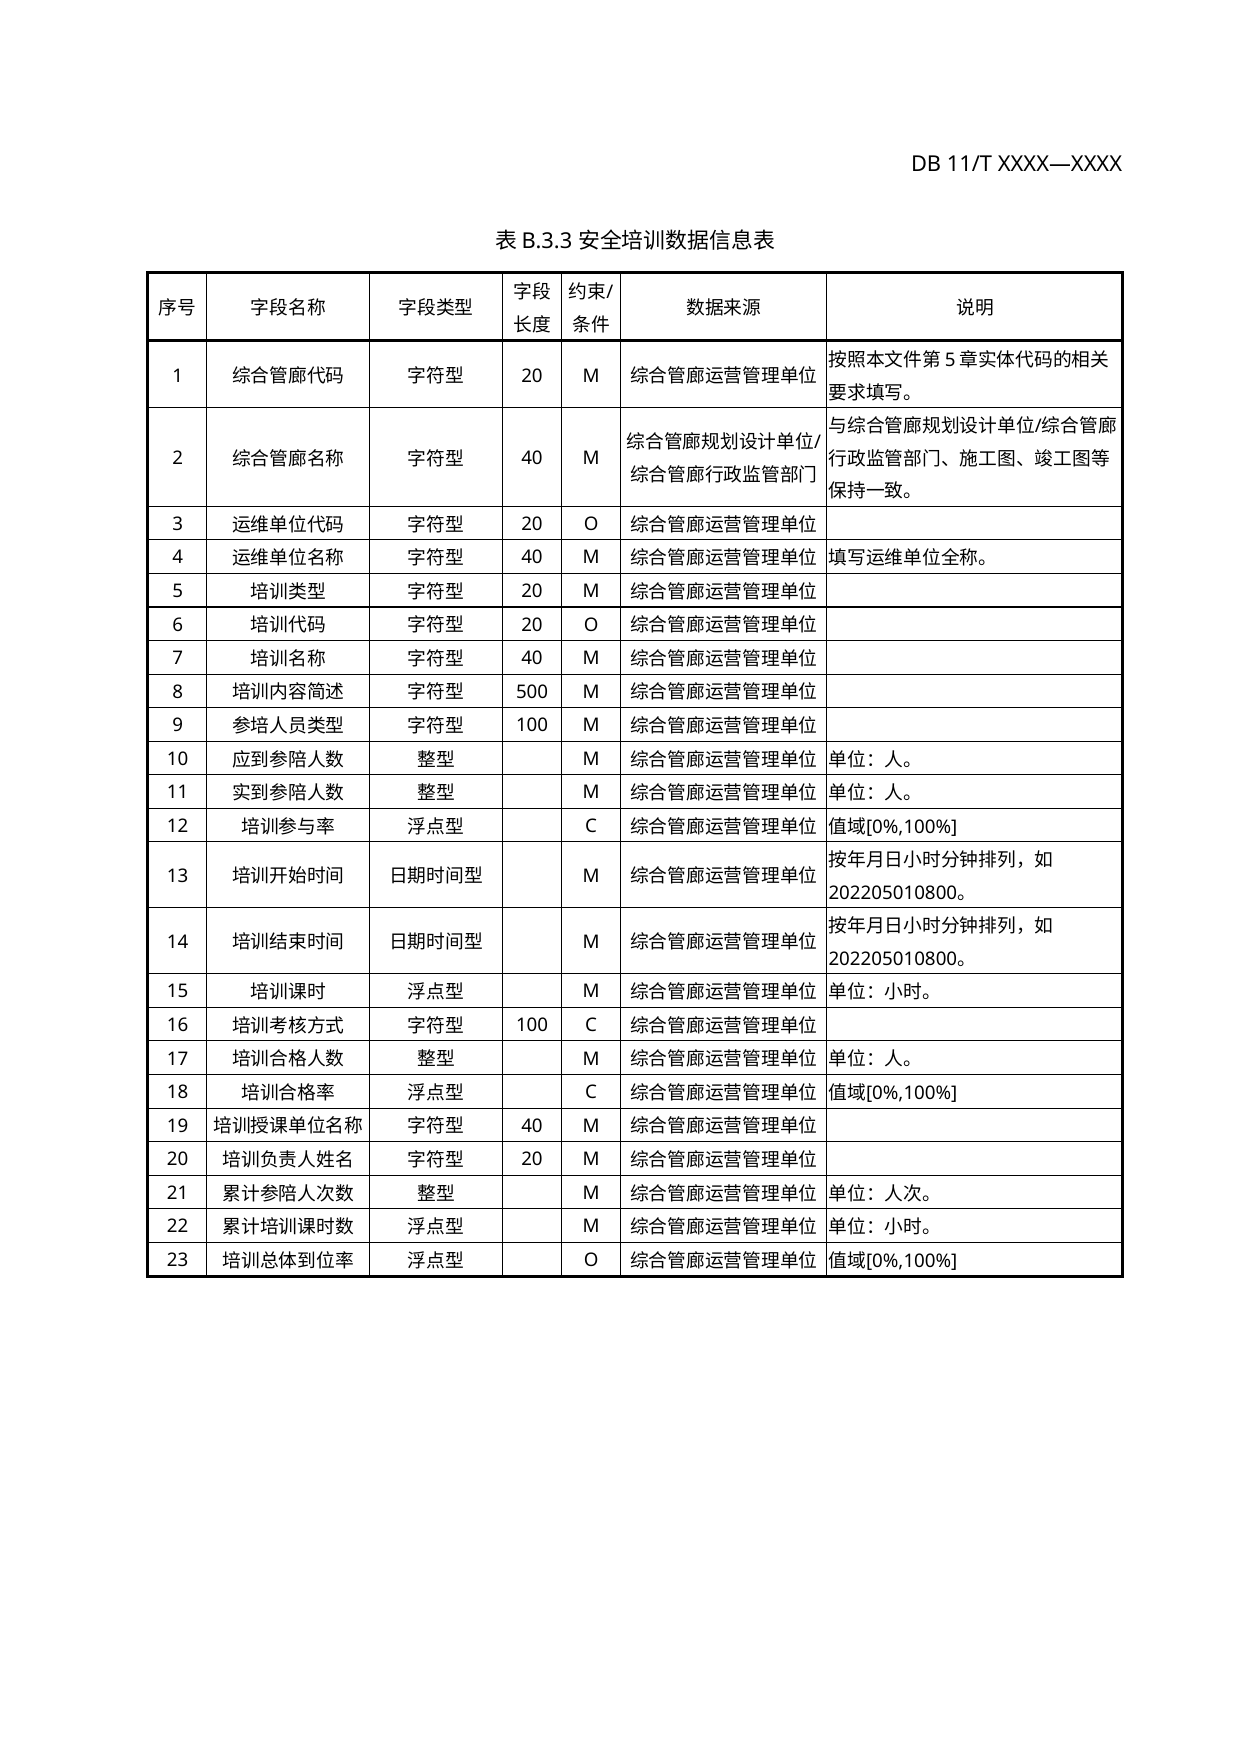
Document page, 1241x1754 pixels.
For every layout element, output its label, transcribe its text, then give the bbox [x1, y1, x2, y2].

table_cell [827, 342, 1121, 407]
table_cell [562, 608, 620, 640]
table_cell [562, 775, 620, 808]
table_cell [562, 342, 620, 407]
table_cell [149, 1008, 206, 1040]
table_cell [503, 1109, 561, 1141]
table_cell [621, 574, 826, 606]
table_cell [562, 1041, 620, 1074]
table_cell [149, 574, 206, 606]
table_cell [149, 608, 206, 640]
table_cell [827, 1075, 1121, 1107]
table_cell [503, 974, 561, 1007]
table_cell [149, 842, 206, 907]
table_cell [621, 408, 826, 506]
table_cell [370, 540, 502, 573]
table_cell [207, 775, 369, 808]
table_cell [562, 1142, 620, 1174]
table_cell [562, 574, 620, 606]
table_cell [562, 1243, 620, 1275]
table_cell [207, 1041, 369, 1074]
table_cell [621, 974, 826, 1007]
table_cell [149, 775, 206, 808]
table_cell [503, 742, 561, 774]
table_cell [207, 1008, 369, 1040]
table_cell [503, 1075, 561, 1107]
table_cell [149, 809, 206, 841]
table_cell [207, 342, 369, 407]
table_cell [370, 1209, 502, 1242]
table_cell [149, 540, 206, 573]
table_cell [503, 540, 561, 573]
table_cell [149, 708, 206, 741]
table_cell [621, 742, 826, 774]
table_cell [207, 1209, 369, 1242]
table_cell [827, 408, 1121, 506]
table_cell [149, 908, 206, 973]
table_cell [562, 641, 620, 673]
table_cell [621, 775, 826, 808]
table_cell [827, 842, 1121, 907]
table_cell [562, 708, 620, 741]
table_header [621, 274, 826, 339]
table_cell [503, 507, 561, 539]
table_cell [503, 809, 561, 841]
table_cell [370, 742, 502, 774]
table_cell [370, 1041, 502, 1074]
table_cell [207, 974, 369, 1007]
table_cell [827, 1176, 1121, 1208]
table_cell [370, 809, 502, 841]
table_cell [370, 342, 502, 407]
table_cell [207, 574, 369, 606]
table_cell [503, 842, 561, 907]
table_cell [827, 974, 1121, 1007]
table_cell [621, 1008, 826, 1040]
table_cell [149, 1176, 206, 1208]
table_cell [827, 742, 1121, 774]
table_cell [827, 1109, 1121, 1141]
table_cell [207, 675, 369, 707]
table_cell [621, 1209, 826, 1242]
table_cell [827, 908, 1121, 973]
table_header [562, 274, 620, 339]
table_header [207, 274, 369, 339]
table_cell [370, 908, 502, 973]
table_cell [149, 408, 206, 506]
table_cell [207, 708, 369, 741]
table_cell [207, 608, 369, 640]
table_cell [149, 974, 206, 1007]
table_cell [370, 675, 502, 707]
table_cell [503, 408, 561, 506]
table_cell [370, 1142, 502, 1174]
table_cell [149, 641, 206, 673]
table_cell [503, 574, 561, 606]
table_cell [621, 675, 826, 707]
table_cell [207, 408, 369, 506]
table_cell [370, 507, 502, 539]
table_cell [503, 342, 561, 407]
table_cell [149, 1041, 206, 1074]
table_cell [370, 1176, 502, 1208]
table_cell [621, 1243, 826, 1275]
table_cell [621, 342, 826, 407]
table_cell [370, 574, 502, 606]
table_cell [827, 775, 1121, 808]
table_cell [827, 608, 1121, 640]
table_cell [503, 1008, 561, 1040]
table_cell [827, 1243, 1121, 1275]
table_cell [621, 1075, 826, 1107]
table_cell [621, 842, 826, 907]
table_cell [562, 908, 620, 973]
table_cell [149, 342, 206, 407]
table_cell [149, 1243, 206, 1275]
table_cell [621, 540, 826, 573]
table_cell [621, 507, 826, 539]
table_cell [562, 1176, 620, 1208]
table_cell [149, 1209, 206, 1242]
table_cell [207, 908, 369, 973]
list 表B.3.3 安全培训数据信息表 [148, 223, 1122, 255]
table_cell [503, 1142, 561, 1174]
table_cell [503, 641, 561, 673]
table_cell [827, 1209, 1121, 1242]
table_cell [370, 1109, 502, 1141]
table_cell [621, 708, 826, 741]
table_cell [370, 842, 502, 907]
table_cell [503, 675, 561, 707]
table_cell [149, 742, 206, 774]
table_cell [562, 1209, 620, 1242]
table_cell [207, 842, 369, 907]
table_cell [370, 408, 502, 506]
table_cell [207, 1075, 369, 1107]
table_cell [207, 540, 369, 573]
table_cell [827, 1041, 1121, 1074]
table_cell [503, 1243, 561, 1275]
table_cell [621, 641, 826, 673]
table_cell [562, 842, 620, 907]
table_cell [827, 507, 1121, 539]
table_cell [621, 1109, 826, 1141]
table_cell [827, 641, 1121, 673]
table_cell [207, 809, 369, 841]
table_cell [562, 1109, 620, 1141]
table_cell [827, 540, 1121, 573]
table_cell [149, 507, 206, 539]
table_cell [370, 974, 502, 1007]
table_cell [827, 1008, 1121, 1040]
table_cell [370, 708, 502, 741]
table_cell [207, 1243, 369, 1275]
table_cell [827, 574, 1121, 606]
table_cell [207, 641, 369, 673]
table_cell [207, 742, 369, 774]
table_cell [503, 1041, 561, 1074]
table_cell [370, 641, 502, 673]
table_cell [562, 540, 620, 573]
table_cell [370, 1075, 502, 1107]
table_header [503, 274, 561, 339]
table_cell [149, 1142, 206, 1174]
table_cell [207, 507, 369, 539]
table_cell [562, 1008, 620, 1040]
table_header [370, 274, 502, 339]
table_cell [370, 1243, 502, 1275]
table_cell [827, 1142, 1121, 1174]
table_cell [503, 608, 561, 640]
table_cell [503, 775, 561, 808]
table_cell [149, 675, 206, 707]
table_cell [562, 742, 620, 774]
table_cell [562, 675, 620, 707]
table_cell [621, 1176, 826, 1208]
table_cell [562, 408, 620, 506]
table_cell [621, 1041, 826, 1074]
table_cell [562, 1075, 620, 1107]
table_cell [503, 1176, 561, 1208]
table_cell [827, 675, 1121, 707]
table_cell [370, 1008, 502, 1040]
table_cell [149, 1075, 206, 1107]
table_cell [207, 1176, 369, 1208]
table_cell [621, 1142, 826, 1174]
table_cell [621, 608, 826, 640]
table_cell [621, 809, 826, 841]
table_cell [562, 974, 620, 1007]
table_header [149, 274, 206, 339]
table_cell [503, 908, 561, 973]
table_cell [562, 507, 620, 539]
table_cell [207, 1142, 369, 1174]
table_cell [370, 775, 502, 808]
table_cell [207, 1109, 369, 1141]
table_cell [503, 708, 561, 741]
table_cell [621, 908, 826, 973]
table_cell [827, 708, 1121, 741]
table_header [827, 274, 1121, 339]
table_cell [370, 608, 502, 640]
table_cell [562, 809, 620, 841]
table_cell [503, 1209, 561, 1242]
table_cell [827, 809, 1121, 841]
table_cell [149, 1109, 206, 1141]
